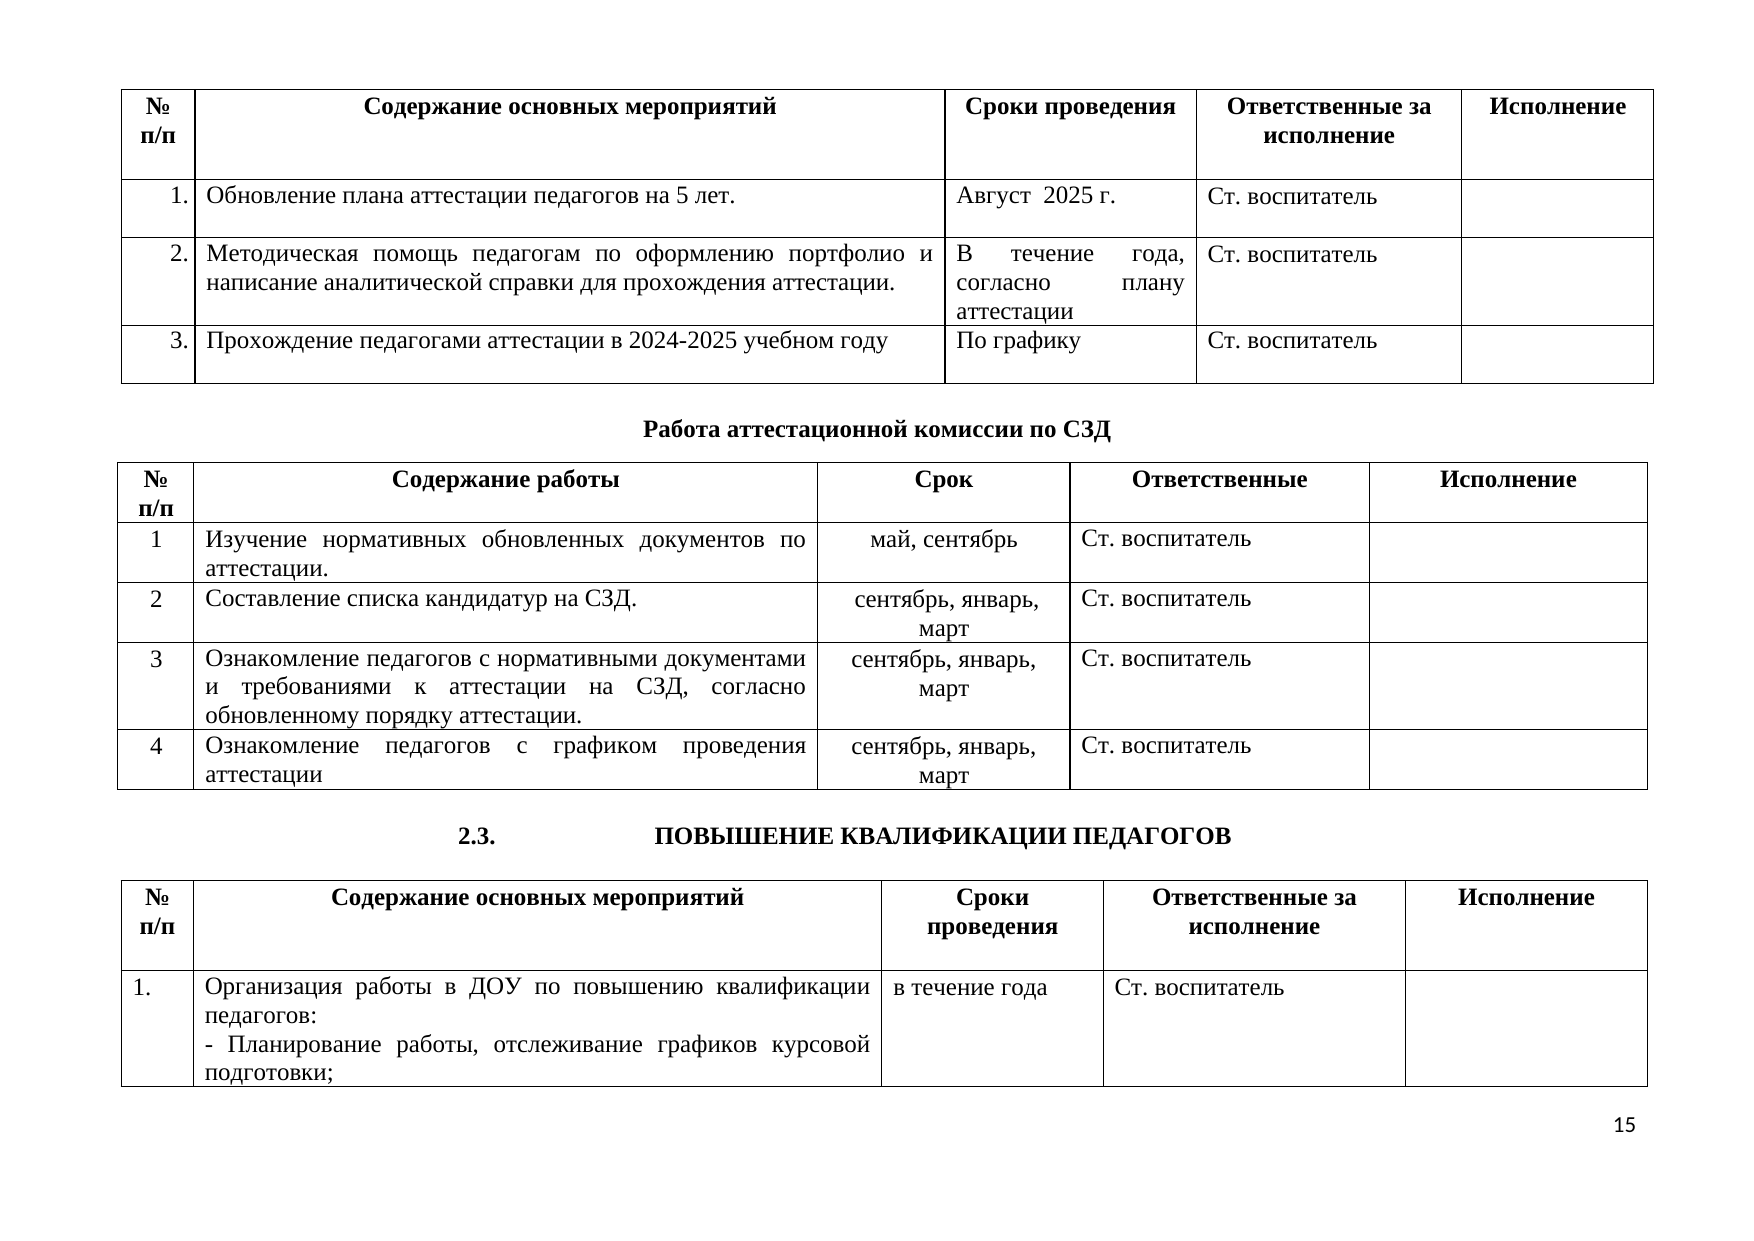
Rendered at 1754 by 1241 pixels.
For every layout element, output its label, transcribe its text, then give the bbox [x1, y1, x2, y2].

table_cell Обновление плана аттестации педагогов на 5 лет. [196, 180, 944, 237]
table_header № п/п [122, 90, 194, 179]
table_cell Ознакомление педагогов с нормативными документами и требованиями к аттестации на СЗД, согласно обновленному порядку аттестации. [194, 643, 817, 729]
table_cell [122, 238, 194, 324]
table_cell Прохождение педагогами аттестации в 2024-2025 учебном году [196, 326, 944, 383]
table_cell Август 2025 г. [946, 180, 1196, 237]
table_cell Составление списка кандидатур на СЗД. [194, 583, 817, 642]
table_cell [1370, 523, 1647, 582]
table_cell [194, 971, 881, 1086]
table_cell Ознакомление педагогов с графиком проведения аттестации [194, 730, 817, 789]
table_cell 2 [118, 583, 193, 642]
table_cell [1370, 643, 1647, 729]
table_cell Ст. воспитатель [1197, 326, 1461, 383]
table_cell Изучение нормативных обновленных документов по аттестации. [194, 523, 817, 582]
table_cell [1370, 730, 1647, 789]
table_cell Методическая помощь педагогам по оформлению портфолио и написание аналитической справки для прохождения аттестации. [196, 238, 944, 324]
table_cell [122, 971, 193, 1086]
table_header Исполнение [1462, 90, 1653, 179]
table_header Ответственные за исполнение [1104, 881, 1405, 970]
table_cell Ст. воспитатель [1071, 523, 1369, 582]
table_cell [122, 326, 194, 383]
list ПОВЫШЕНИЕ КВАЛИФИКАЦИИ ПЕДАГОГОВ [458, 821, 1636, 850]
table_cell 1 [118, 523, 193, 582]
table_header Ответственные [1071, 463, 1369, 522]
table_cell Ст. воспитатель [1071, 730, 1369, 789]
table_cell [1406, 971, 1647, 1086]
table_cell [1462, 326, 1653, 383]
table_cell сентябрь, январь, март [818, 583, 1069, 642]
table_header Сроки проведения [946, 90, 1196, 179]
table_cell 4 [118, 730, 193, 789]
table_header Содержание работы [194, 463, 817, 522]
table_cell 3 [118, 643, 193, 729]
table_header Исполнение [1370, 463, 1647, 522]
table_cell Ст. воспитатель [1071, 643, 1369, 729]
table_cell [122, 180, 194, 237]
table_header Срок [818, 463, 1069, 522]
table_cell [1462, 238, 1653, 324]
table_cell май, сентябрь [818, 523, 1069, 582]
table_cell в течение года [882, 971, 1103, 1086]
table_cell сентябрь, январь, март [818, 730, 1069, 789]
table_cell В течение года, согласно плану аттестации [946, 238, 1196, 324]
table_header Сроки проведения [882, 881, 1103, 970]
table_cell [1370, 583, 1647, 642]
table_header Ответственные за исполнение [1197, 90, 1461, 179]
table_header Содержание основных мероприятий [194, 881, 881, 970]
table_cell Ст. воспитатель [1104, 971, 1405, 1086]
table_header Исполнение [1406, 881, 1647, 970]
table_cell По графику [946, 326, 1196, 383]
table_header № п/п [122, 881, 193, 970]
table_header № п/п [118, 463, 193, 522]
table_header Содержание основных мероприятий [196, 90, 944, 179]
table_cell Ст. воспитатель [1071, 583, 1369, 642]
table_cell Ст. воспитатель [1197, 180, 1461, 237]
table_cell сентябрь, январь, март [818, 643, 1069, 729]
text Работа аттестационной комиссии по СЗД [118, 414, 1636, 443]
table_cell Ст. воспитатель [1197, 238, 1461, 324]
table_cell [1462, 180, 1653, 237]
